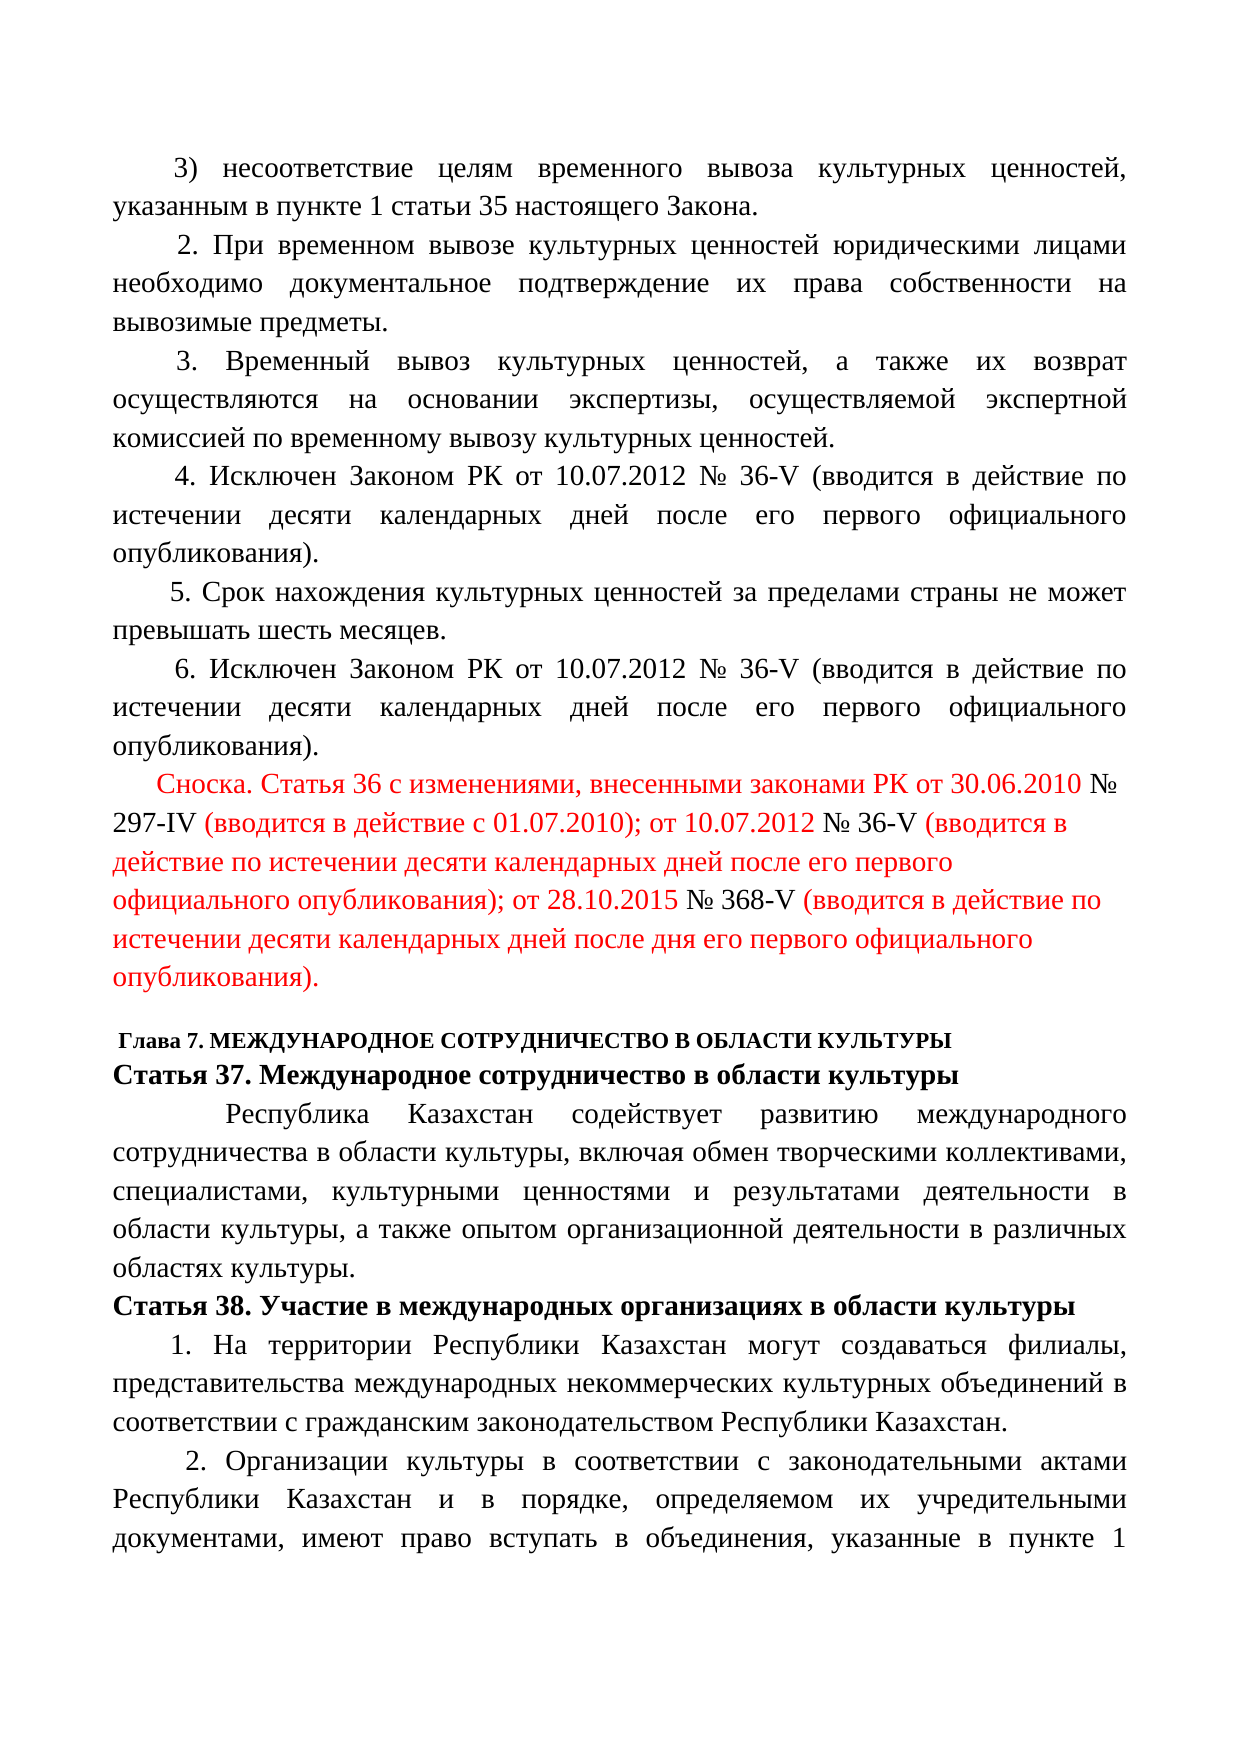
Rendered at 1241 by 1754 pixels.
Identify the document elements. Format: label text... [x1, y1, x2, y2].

text 4. Исключен Законом РК от 10.07.2012 № 36-V (вводится в действие по истечении десяти календарных дней после его первого официального опубликования). [112, 458, 1128, 569]
text 2. При временном вывозе культурных ценностей юридическими лицами необходимо документальное подтверждение их права собственности на вывозимые предметы. [112, 227, 1128, 338]
text 3. Временный вывоз культурных ценностей, а также их возврат осуществляются на основании экспертизы, осуществляемой экспертной комиссией по временному вывозу культурных ценностей. [112, 343, 1128, 453]
text Глава 7. МЕЖДУНАРОДНОЕ СОТРУДНИЧЕСТВО В ОБЛАСТИ КУЛЬТУРЫ [112, 1027, 1128, 1053]
text 3) несоответствие целям временного вывоза культурных ценностей, указанным в пункте 1 статьи 35 настоящего Закона. [112, 150, 1128, 222]
text Статья 38. Участие в международных организациях в области культуры [112, 1288, 1128, 1322]
text 5. Срок нахождения культурных ценностей за пределами страны не может превышать шесть месяцев. [112, 574, 1128, 646]
text 6. Исключен Законом РК от 10.07.2012 № 36-V (вводится в действие по истечении десяти календарных дней после его первого официального опубликования). [112, 651, 1128, 762]
text Сноска. Статья 36 с изменениями, внесенными законами РК от 30.06.2010 № 297-IV (вводится в действие с 01.07.2010); от 10.07.2012 № 36-V (вводится в действие по истечении десяти календарных дней после его первого официального опубликования); от 28.10.2015 № 368-V (вводится в действие по истечении десяти календарных дней после дня его первого официального опубликования). [112, 767, 1128, 1023]
text 1. На территории Республики Казахстан могут создаваться филиалы, представительства международных некоммерческих культурных объединений в соответствии с гражданским законодательством Республики Казахстан. [112, 1327, 1128, 1438]
text Статья 37. Международное сотрудничество в области культуры [112, 1057, 1128, 1091]
